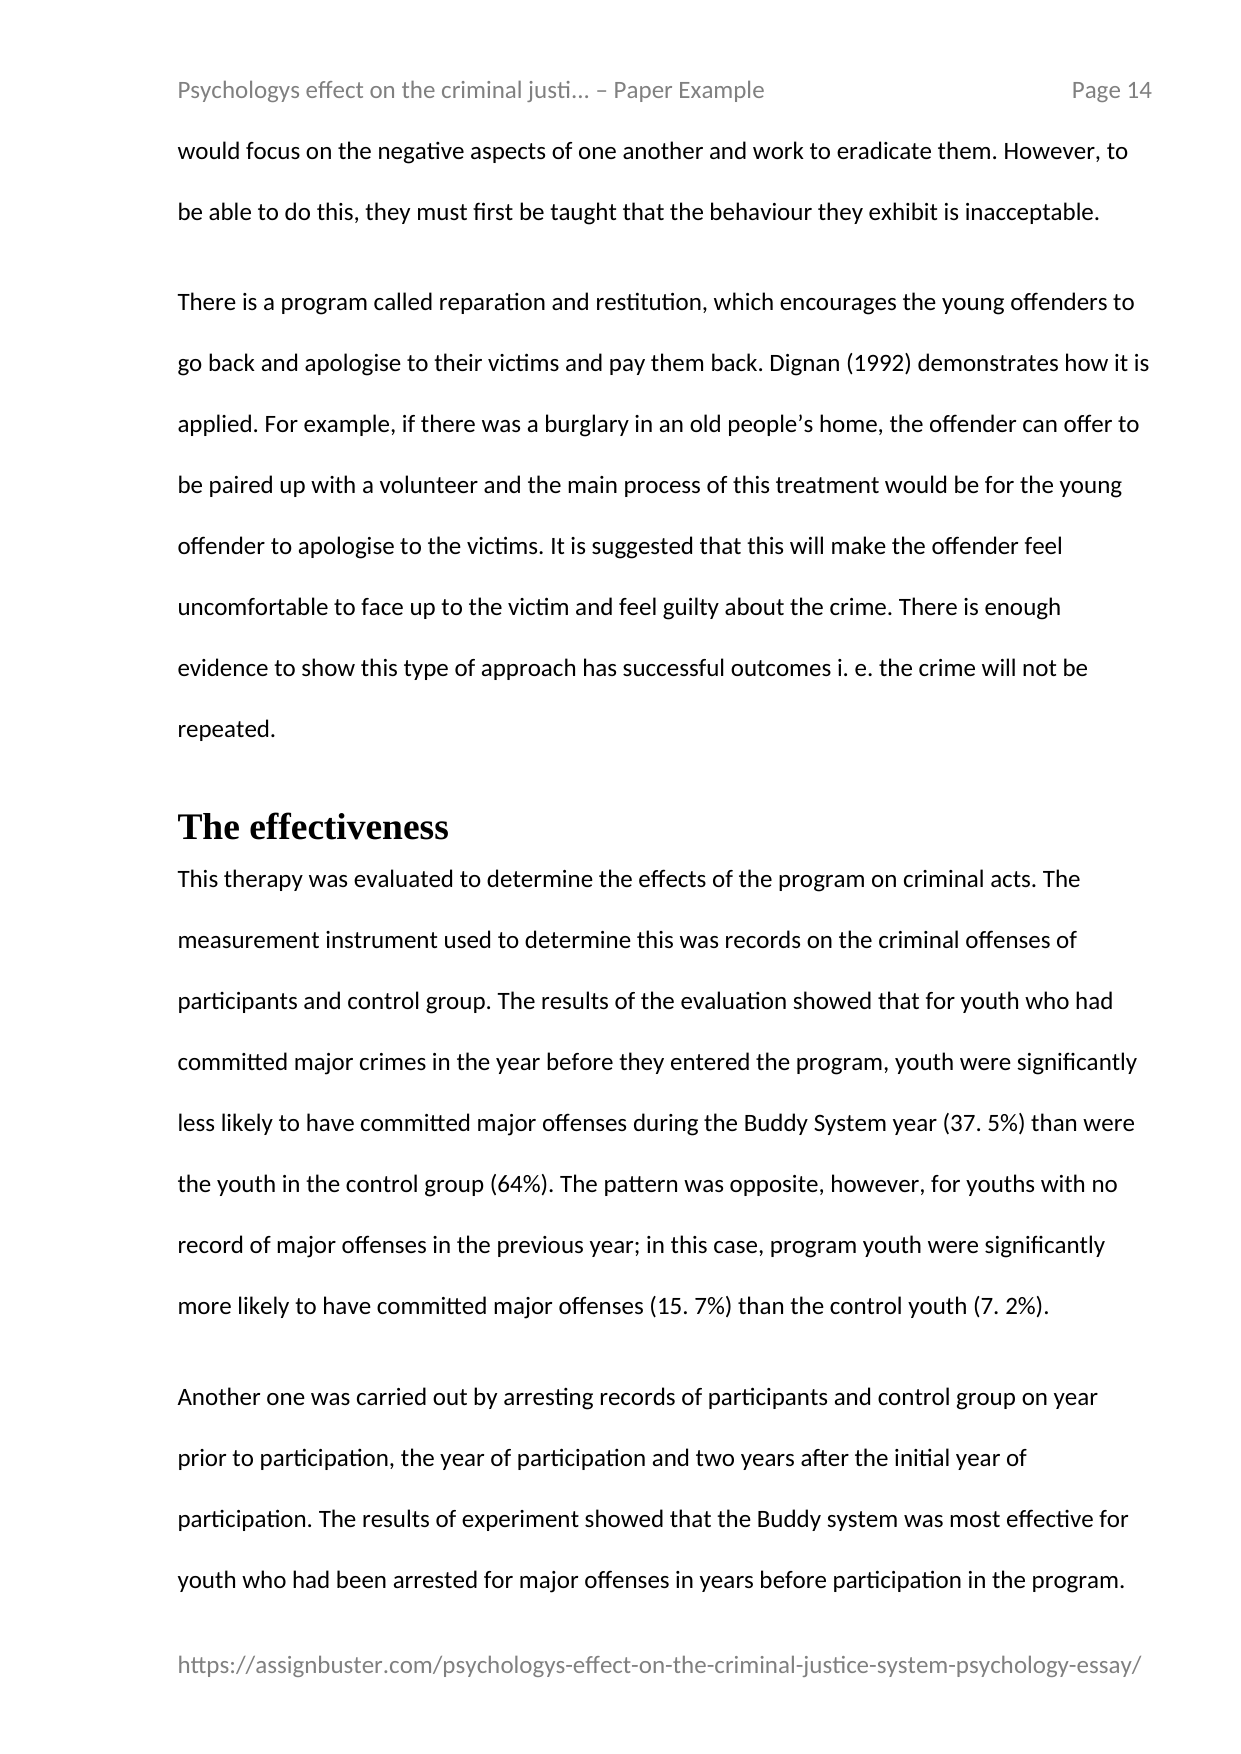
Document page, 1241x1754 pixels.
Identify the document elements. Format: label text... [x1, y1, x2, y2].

text There is a program called reparation and restitution, which encourages the young offenders to go back and apologise to their victims and pay them back. Dignan (1992) demonstrates how it is applied. For example, if there was a burglary in an old people’s home, the offender can offer to be paired up with a volunteer and the main process of this treatment would be for the young offender to apologise to the victims. It is suggested that this will make the offender feel uncomfortable to face up to the victim and feel guilty about the crime. There is enough evidence to show this type of approach has successful outcomes i. e. the crime will not be repeated. [177, 286, 1152, 744]
subtitle The effectiveness [177, 804, 1152, 847]
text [177, 1381, 1152, 1595]
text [177, 135, 1152, 226]
text This therapy was evaluated to determine the effects of the program on criminal acts. The measurement instrument used to determine this was records on the criminal offenses of participants and control group. The results of the evaluation showed that for youth who had committed major crimes in the year before they entered the program, youth were significantly less likely to have committed major offenses during the Buddy System year (37. 5%) than were the youth in the control group (64%). The pattern was opposite, however, for youths with no record of major offenses in the previous year; in this case, program youth were significantly more likely to have committed major offenses (15. 7%) than the control youth (7. 2%). [177, 863, 1152, 1321]
